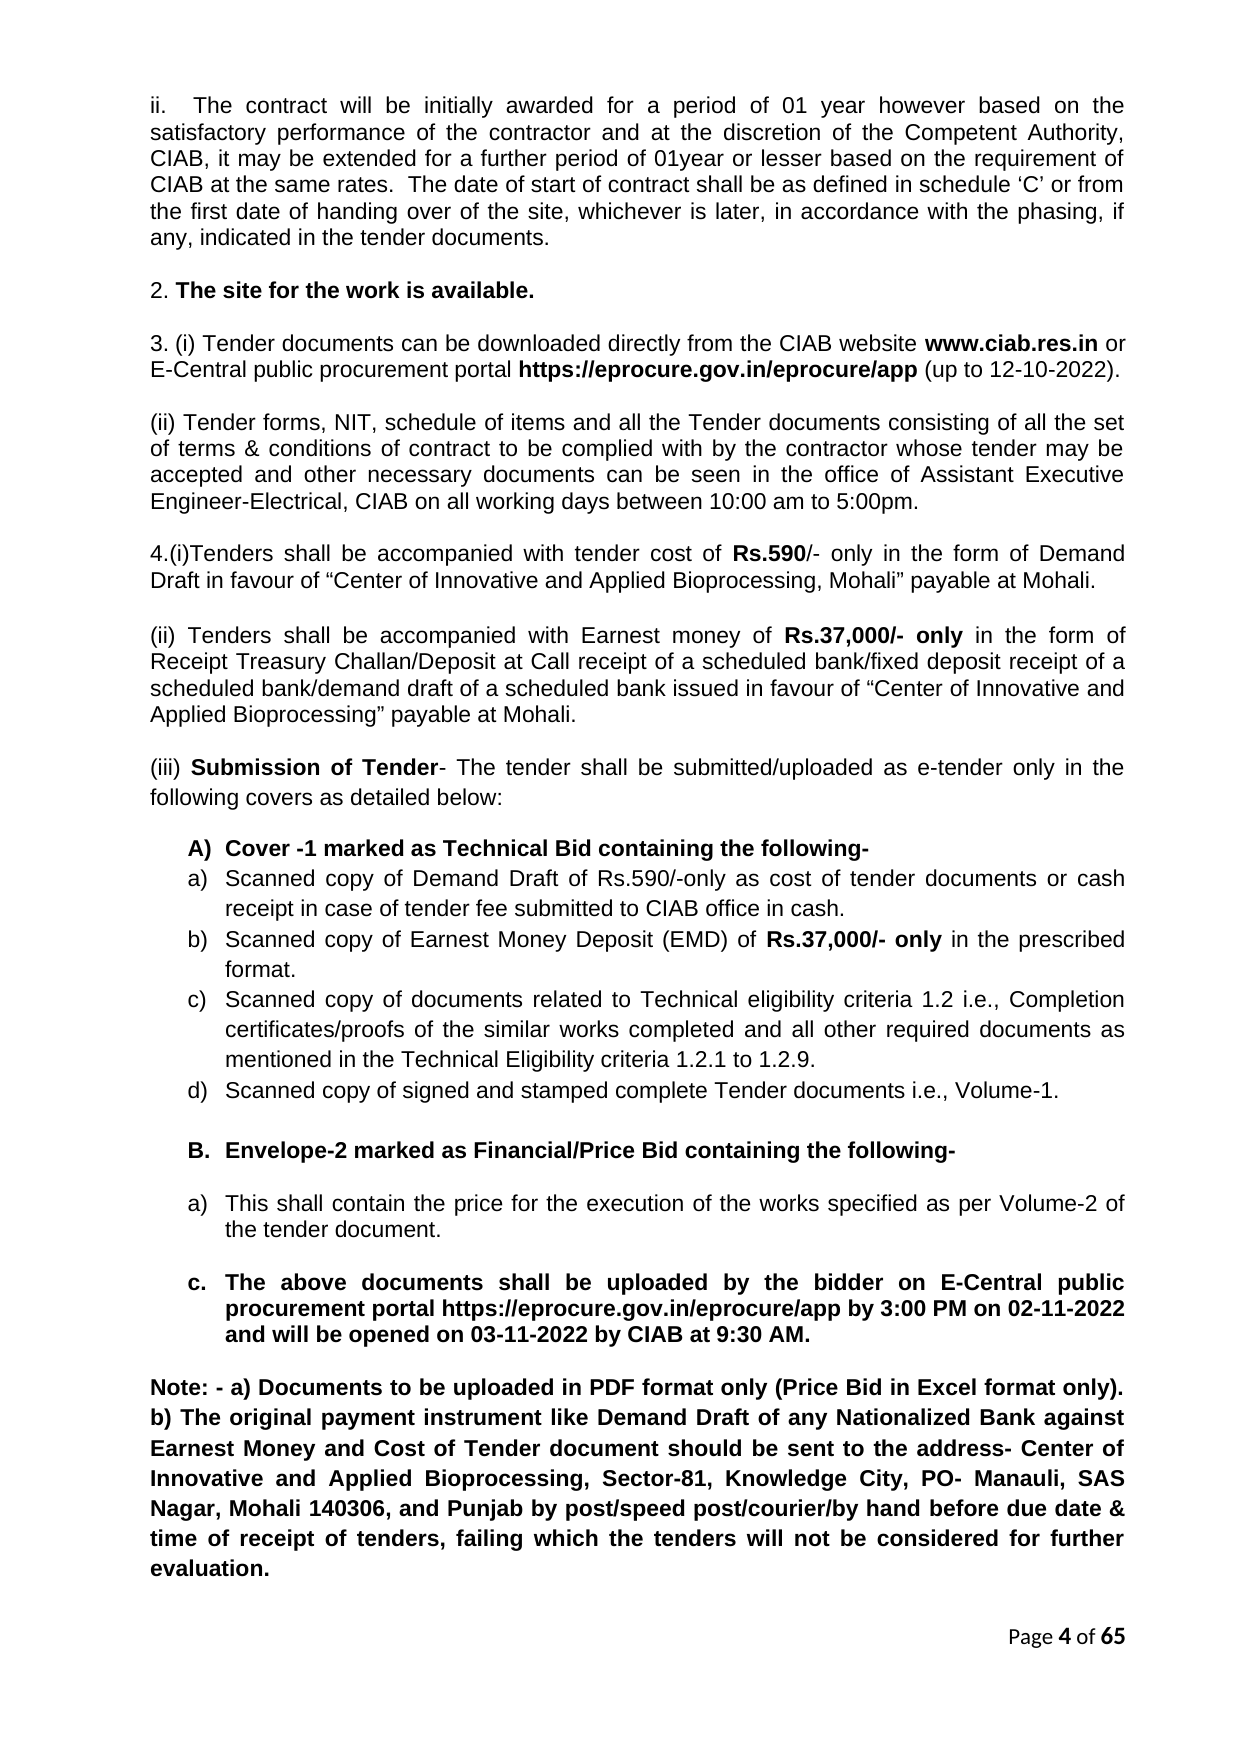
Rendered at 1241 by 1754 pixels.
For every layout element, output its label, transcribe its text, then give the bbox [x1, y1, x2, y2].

text ii. The contract will be initially awarded for a period of 01 year however based on the satisfactory performance of the contractor and at the discretion of the Competent Authority, CIAB, it may be extended for a further period of 01year or lesser based on the requirement of CIAB at the same rates. The date of start of contract shall be as defined in schedule ‘C’ or from the first date of handing over of the site, whichever is later, in accordance with the phasing, if any, indicated in the tender documents. [150, 92, 1126, 251]
list Cover -1 marked as Technical Bid containing the following- [187, 835, 1126, 861]
list Scanned copy of signed and stamped complete Tender documents i.e., Volume-1. [187, 1077, 1126, 1103]
list The above documents shall be uploaded by the bidder on E-Central public procurement portal https://eprocure.gov.in/eprocure/app by 3:00 PM on 02-11-2022 and will be opened on 03-11-2022 by CIAB at 9:30 AM. [187, 1269, 1126, 1348]
text 3. (i) Tender documents can be downloaded directly from the CIAB website www.ciab.res.in or E-Central public procurement portal https://eprocure.gov.in/eprocure/app (up to 12-10-2022). [150, 329, 1126, 382]
text (ii) Tender forms, NIT, schedule of items and all the Tender documents consisting of all the set of terms & conditions of contract to be complied with by the contractor whose tender may be accepted and other necessary documents can be seen in the office of Assistant Executive Engineer-Electrical, CIAB on all working days between 10:00 am to 5:00pm. [150, 409, 1126, 514]
text Note: - a) Documents to be uploaded in PDF format only (Price Bid in Excel format only). b) The original payment instrument like Demand Draft of any Nationalized Bank against Earnest Money and Cost of Tender document should be sent to the address- Center of Innovative and Applied Bioprocessing, Sector-81, Knowledge City, PO- Manauli, SAS Nagar, Mohali 140306, and Punjab by post/speed post/courier/by hand before due date & time of receipt of tenders, failing which the tenders will not be considered for further evaluation. [150, 1374, 1126, 1582]
list Scanned copy of Earnest Money Deposit (EMD) of Rs.37,000/- only in the prescribed format. [187, 926, 1126, 982]
list Scanned copy of documents related to Technical eligibility criteria 1.2 i.e., Completion certificates/proofs of the similar works completed and all other required documents as mentioned in the Technical Eligibility criteria 1.2.1 to 1.2.9. [187, 986, 1126, 1073]
list Scanned copy of Demand Draft of Rs.590/-only as cost of tender documents or cash receipt in case of tender fee submitted to CIAB office in cash. [187, 865, 1126, 922]
text (iii) Submission of Tender- The tender shall be submitted/uploaded as e-tender only in the following covers as detailed below: [150, 754, 1126, 810]
list This shall contain the price for the execution of the works specified as per Volume-2 of the tender document. [187, 1190, 1126, 1242]
list Envelope-2 marked as Financial/Price Bid containing the following- [187, 1137, 1126, 1163]
text 4.(i)Tenders shall be accompanied with tender cost of Rs.590/- only in the form of Demand Draft in favour of “Center of Innovative and Applied Bioprocessing, Mohali” payable at Mohali. [150, 540, 1126, 593]
text (ii) Tenders shall be accompanied with Earnest money of Rs.37,000/- only in the form of Receipt Treasury Challan/Deposit at Call receipt of a scheduled bank/fixed deposit receipt of a scheduled bank/demand draft of a scheduled bank issued in favour of “Center of Innovative and Applied Bioprocessing” payable at Mohali. [150, 622, 1126, 727]
text 2. The site for the work is available. [150, 277, 1126, 303]
